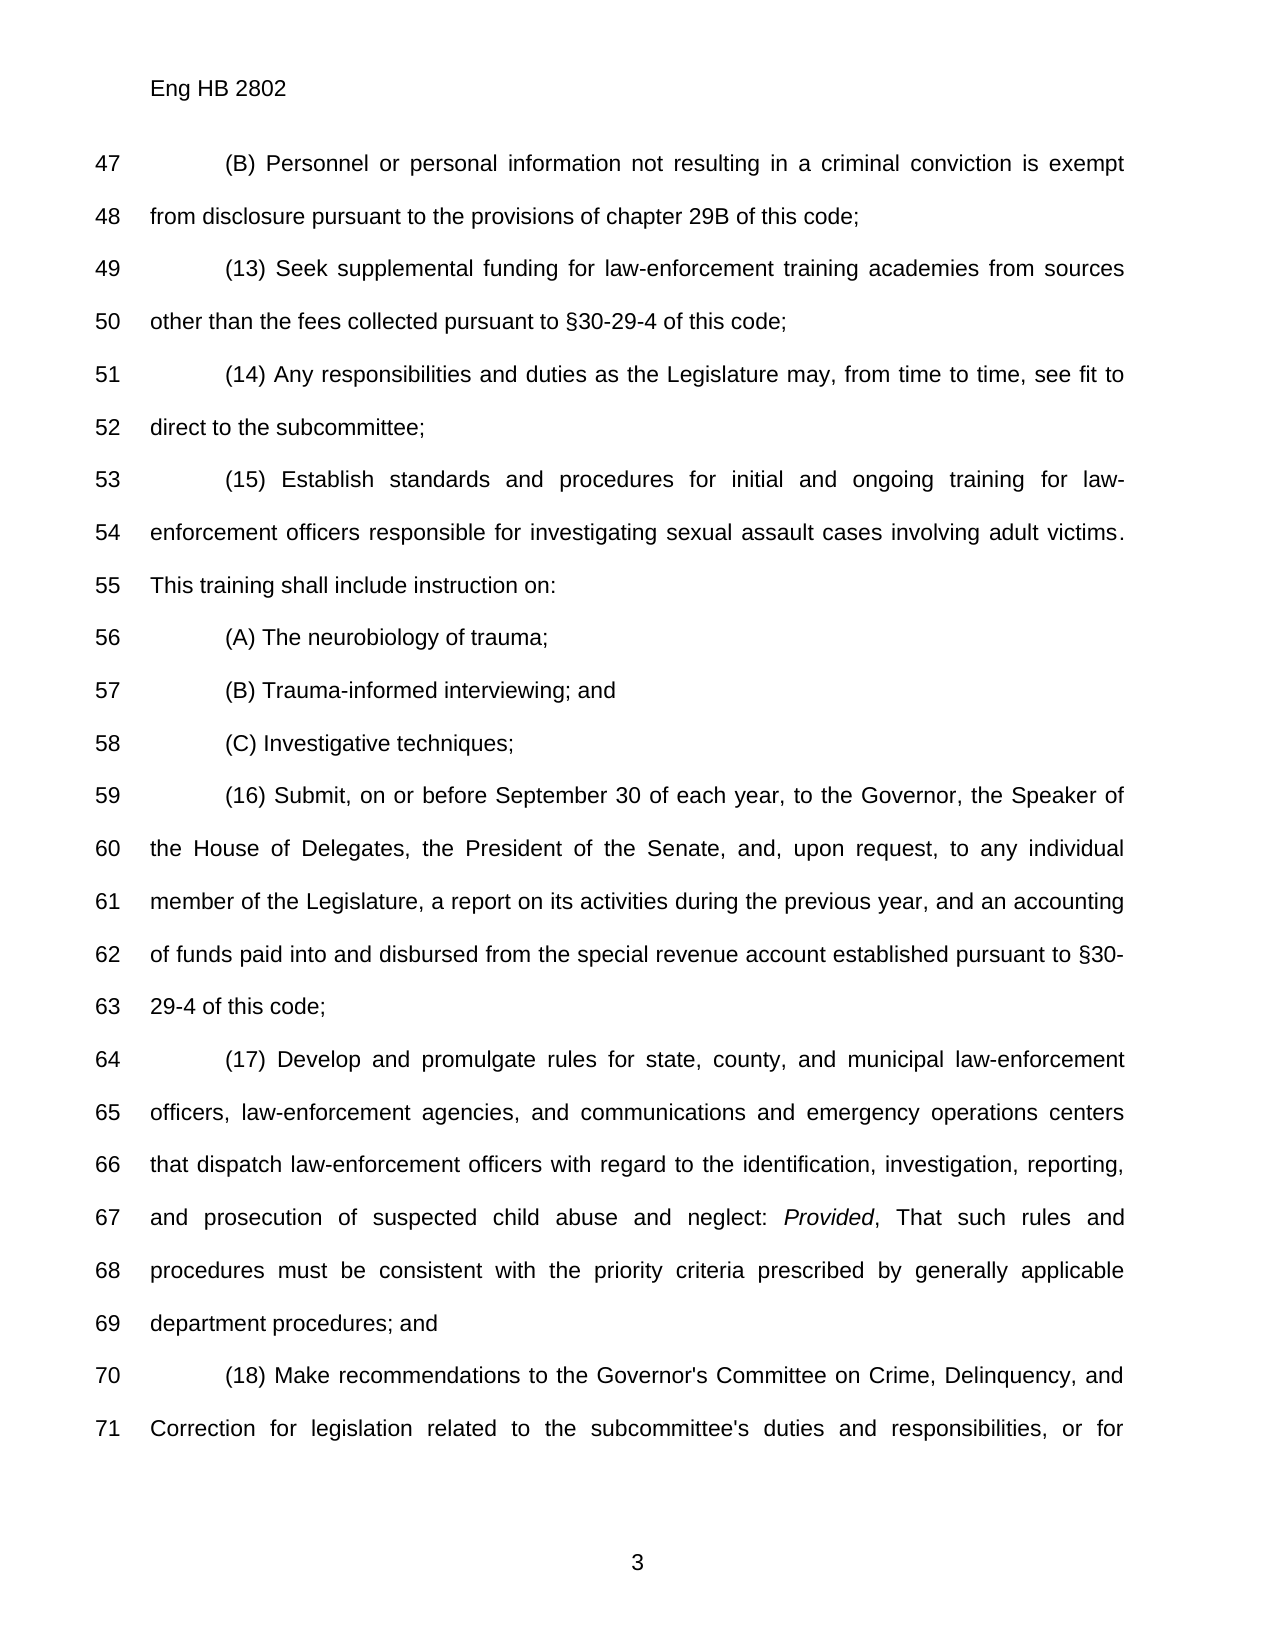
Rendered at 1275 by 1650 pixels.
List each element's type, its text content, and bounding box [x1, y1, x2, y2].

text (B) Personnel or personal information not resulting in a criminal conviction is exempt from disclosure pursuant to the provisions of chapter 29B of this code; [150, 150, 1125, 229]
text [150, 1362, 1125, 1441]
text (14) Any responsibilities and duties as the Legislature may, from time to time, see fit to direct to the subcommittee; [150, 361, 1125, 440]
text (16) Submit, on or before September 30 of each year, to the Governor, the Speaker of the House of Delegates, the President of the Senate, and, upon request, to any individual member of the Legislature, a report on its activities during the previous year, and an accounting of funds paid into and disbursed from the special revenue account established pursuant to §30-29-4 of this code; [150, 782, 1125, 1020]
text (13) Seek supplemental funding for law-enforcement training academies from sources other than the fees collected pursuant to §30-29-4 of this code; [150, 255, 1125, 334]
text (A) The neurobiology of trauma; [150, 624, 1125, 651]
text (15) Establish standards and procedures for initial and ongoing training for law-enforcement officers responsible for investigating sexual assault cases involving adult victims. This training shall include instruction on: [150, 466, 1125, 598]
text (C) Investigative techniques; [150, 730, 1125, 756]
text (B) Trauma-informed interviewing; and [150, 677, 1125, 703]
text (17) Develop and promulgate rules for state, county, and municipal law-enforcement officers, law-enforcement agencies, and communications and emergency operations centers that dispatch law-enforcement officers with regard to the identification, investigation, reporting, and prosecution of suspected child abuse and neglect: Provided, That such rules and procedures must be consistent with the priority criteria prescribed by generally applicable department procedures; and [150, 1046, 1125, 1336]
